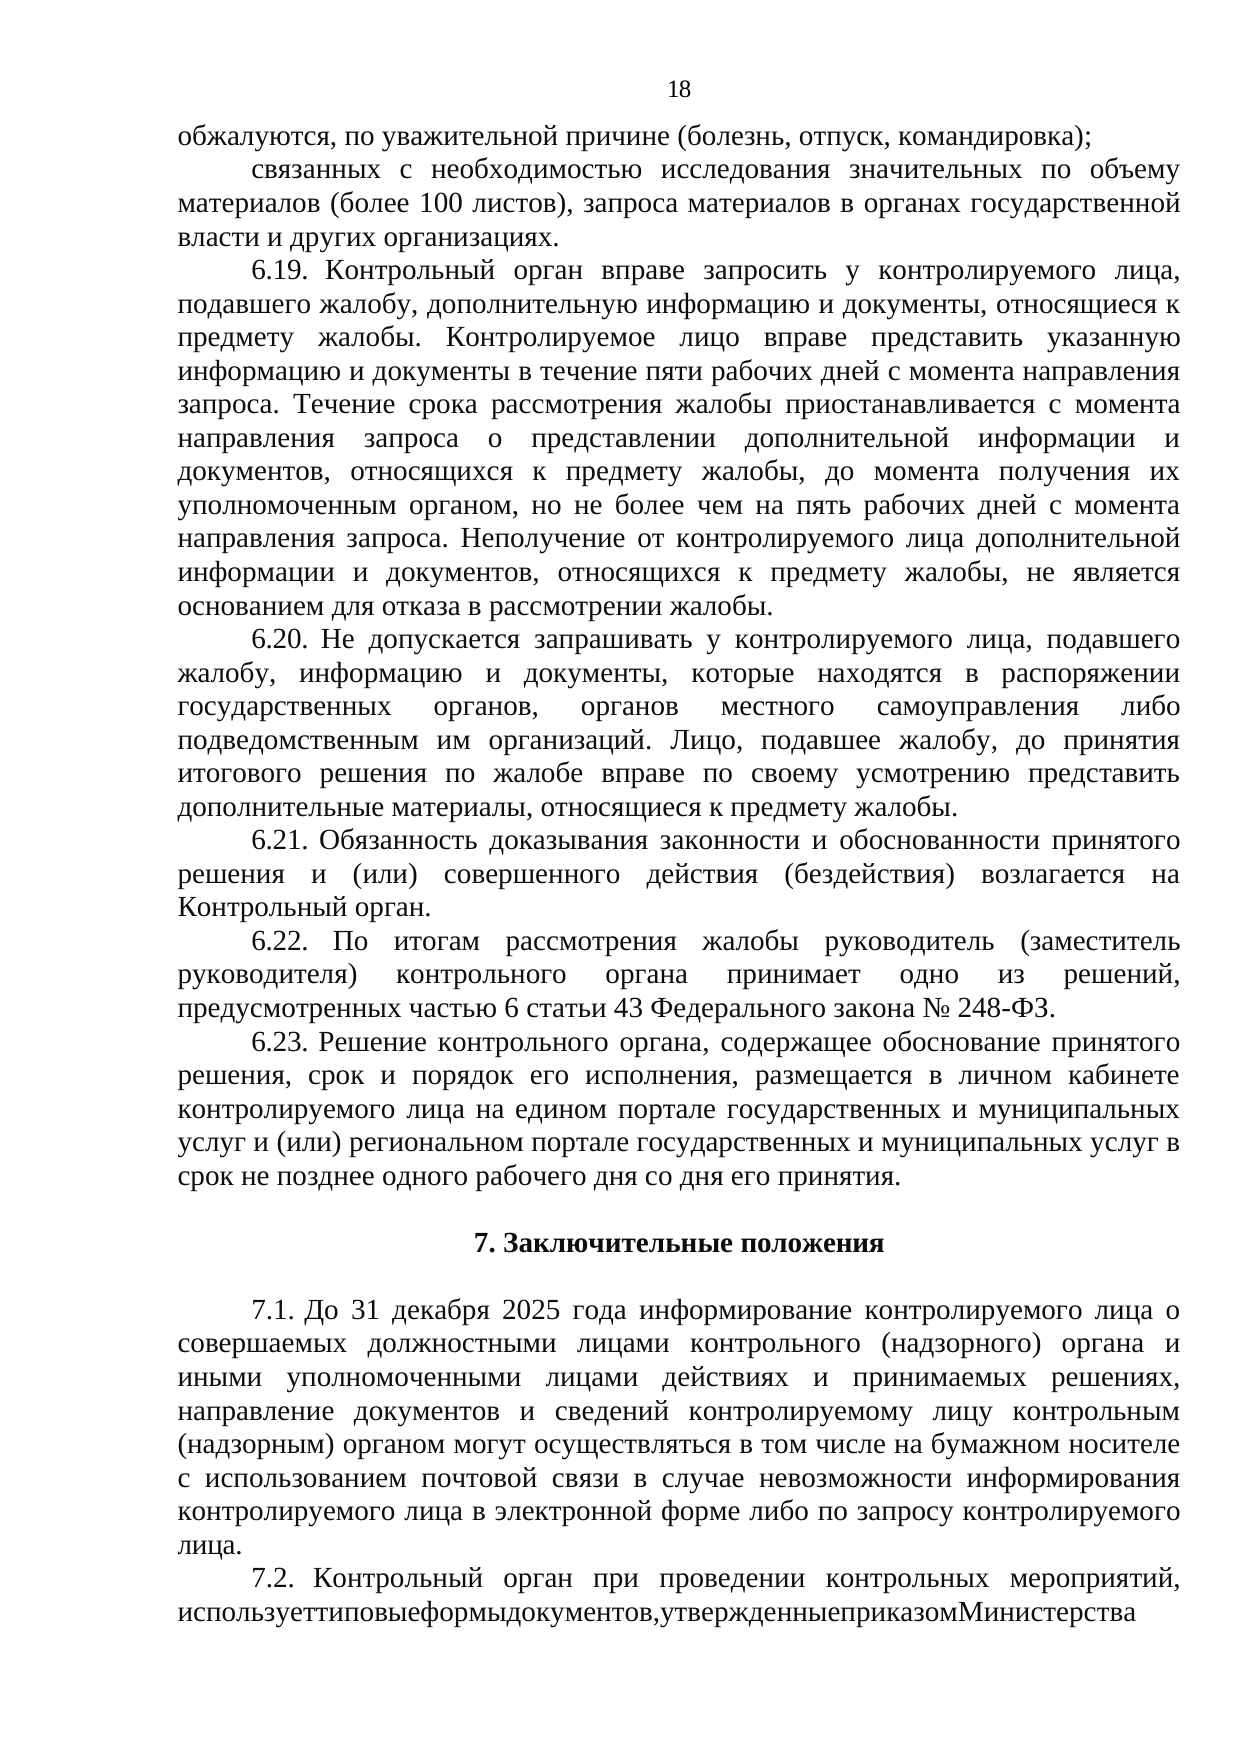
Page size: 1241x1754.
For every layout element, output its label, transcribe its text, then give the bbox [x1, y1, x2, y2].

list Решение контрольного органа, содержащее обоснование принятого решения, срок и порядок его исполнения, размещается в личном кабинете контролируемого лица на едином портале государственных и муниципальных услуг и (или) региональном портале государственных и муниципальных услуг в срок не позднее одного рабочего дня со дня его принятия. [177, 1024, 1181, 1191]
list По итогам рассмотрения жалобы руководитель (заместитель руководителя) контрольного органа принимает одно из решений, предусмотренных частью 6 статьи 43 Федерального закона № 248-ФЗ. [177, 923, 1181, 1024]
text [177, 118, 1181, 152]
list Контрольный орган вправе запросить у контролируемого лица, подавшего жалобу, дополнительную информацию и документы, относящиеся к предмету жалобы. Контролируемое лицо вправе представить указанную информацию и документы в течение пяти рабочих дней с момента направления запроса. Течение срока рассмотрения жалобы приостанавливается с момента направления запроса о представлении дополнительной информации и документов, относящихся к предмету жалобы, до момента получения их уполномоченным органом, но не более чем на пять рабочих дней с момента направления запроса. Неполучение от контролируемого лица дополнительной информации и документов, относящихся к предмету жалобы, не является основанием для отказа в рассмотрении жалобы. [177, 252, 1181, 621]
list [177, 1560, 1181, 1627]
list Не допускается запрашивать у контролируемого лица, подавшего жалобу, информацию и документы, которые находятся в распоряжении государственных органов, органов местного самоуправления либо подведомственным им организаций. Лицо, подавшее жалобу, до принятия итогового решения по жалобе вправе по своему усмотрению представить дополнительные материалы, относящиеся к предмету жалобы. [177, 621, 1181, 822]
list Обязанность доказывания законности и обоснованности принятого решения и (или) совершенного действия (бездействия) возлагается на Контрольный орган. [177, 822, 1181, 923]
subtitle 7. Заключительные положения [177, 1225, 1181, 1258]
list До 31 декабря 2025 года информирование контролируемого лица о совершаемых должностными лицами контрольного (надзорного) органа и иными уполномоченными лицами действиях и принимаемых решениях, направление документов и сведений контролируемому лицу контрольным (надзорным) органом могут осуществляться в том числе на бумажном носителе с использованием почтовой связи в случае невозможности информирования контролируемого лица в электронной форме либо по запросу контролируемого лица. [177, 1292, 1181, 1560]
text связанных с необходимостью исследования значительных по объему материалов (более 100 листов), запроса материалов в органах государственной власти и других организациях. [177, 152, 1181, 252]
